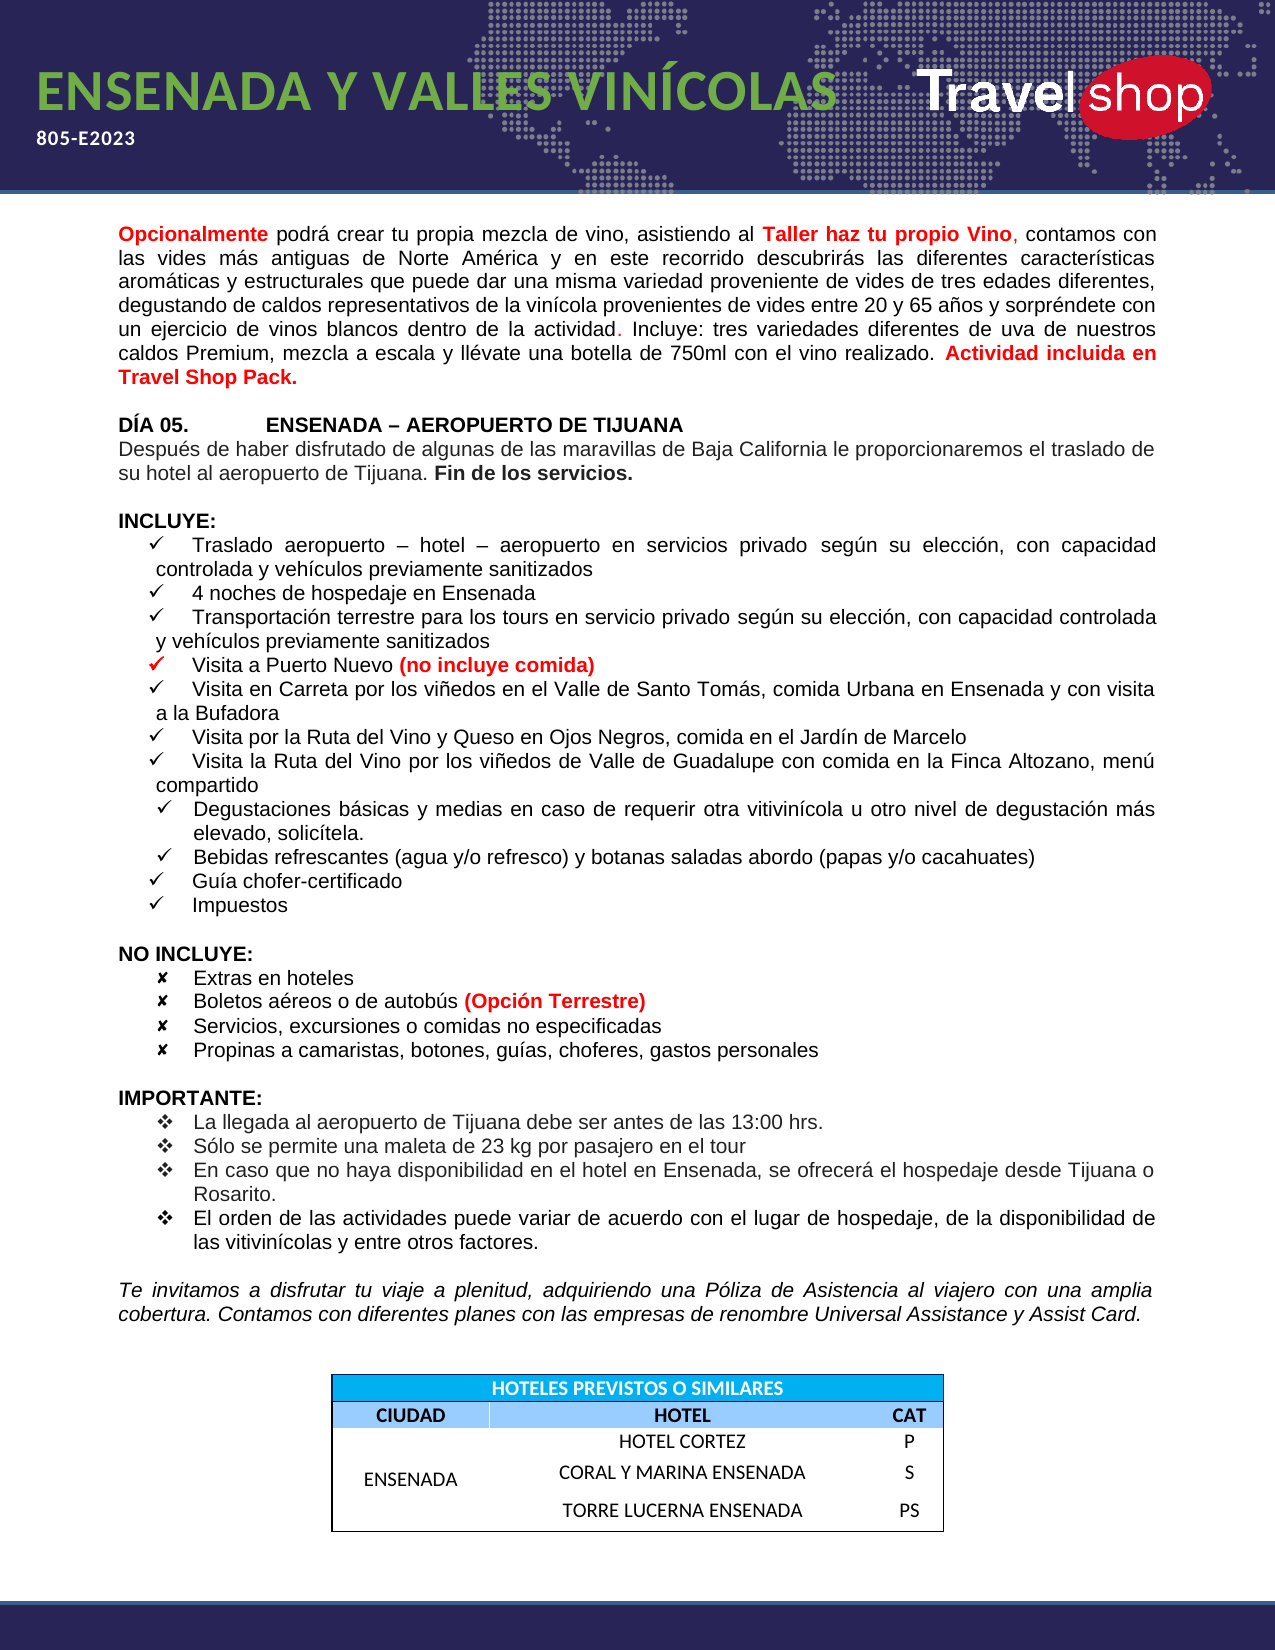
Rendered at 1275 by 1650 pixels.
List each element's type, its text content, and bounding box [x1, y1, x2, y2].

table_cell CAT [875, 1402, 943, 1428]
picture [916, 55, 1212, 140]
list La llegada al aeropuerto de Tijuana debe ser antes de las 13:00 hrs. [156, 1109, 1157, 1133]
list Extras en hoteles [156, 965, 1157, 989]
list Visita a Puerto Nuevo (no incluye comida) [148, 653, 1157, 677]
table_cell S [875, 1455, 943, 1487]
list Impuestos [148, 893, 1157, 917]
table_cell CIUDAD [333, 1402, 489, 1428]
text Opcionalmente podrá crear tu propia mezcla de vino, asistiendo al Taller haz tu propio Vino, contamos con las vides más antiguas de Norte América y en este recorrido descubrirás las diferentes características aromáticas y estructurales que puede dar una misma variedad proveniente de vides de tres edades diferentes, degustando de caldos representativos de la vinícola provenientes de vides entre 20 y 65 años y sorpréndete con un ejercicio de vinos blancos dentro de la actividad. Incluye: tres variedades diferentes de uva de nuestros caldos Premium, mezcla a escala y llévate una botella de 750ml con el vino realizado. Actividad incluida en Travel Shop Pack. [118, 221, 1157, 389]
table_cell TORRE LUCERNA ENSENADA [490, 1487, 875, 1531]
list Visita por la Ruta del Vino y Queso en Ojos Negros, comida en el Jardín de Marcelo [148, 725, 1157, 749]
table_cell PS [875, 1487, 943, 1531]
text IMPORTANTE: [118, 1086, 1157, 1109]
list Guía chofer-certificado [148, 869, 1157, 893]
list Bebidas refrescantes (agua y/o refresco) y botanas saladas abordo (papas y/o cacahuates) [156, 845, 1157, 869]
list Degustaciones básicas y medias en caso de requerir otra vitivinícola u otro nivel de degustación más elevado, solicítela. [156, 797, 1157, 845]
table_cell HOTEL CORTEZ [490, 1428, 875, 1455]
text Te invitamos a disfrutar tu viaje a plenitud, adquiriendo una Póliza de Asistencia al viajero con una amplia cobertura. Contamos con diferentes planes con las empresas de renombre Universal Assistance y Assist Card. [118, 1278, 1157, 1326]
list Sólo se permite una maleta de 23 kg por pasajero en el tour [156, 1133, 1157, 1158]
list Visita la Ruta del Vino por los viñedos de Valle de Guadalupe con comida en la Finca Altozano, menú compartido [148, 749, 1157, 797]
text Después de haber disfrutado de algunas de las maravillas de Baja California le proporcionaremos el traslado de su hotel al aeropuerto de Tijuana. Fin de los servicios. [118, 437, 1157, 485]
text NO INCLUYE: [118, 941, 1157, 965]
list Propinas a camaristas, botones, guías, choferes, gastos personales [156, 1037, 1157, 1062]
list El orden de las actividades puede variar de acuerdo con el lugar de hospedaje, de la disponibilidad de las vitivinícolas y entre otros factores. [156, 1206, 1157, 1254]
text INCLUYE: [118, 509, 1157, 533]
list Visita en Carreta por los viñedos en el Valle de Santo Tomás, comida Urbana en Ensenada y con visita a la Bufadora [148, 677, 1157, 725]
table_cell P [875, 1428, 943, 1455]
list Traslado aeropuerto – hotel – aeropuerto en servicios privado según su elección, con capacidad controlada y vehículos previamente sanitizados [148, 533, 1157, 581]
list Transportación terrestre para los tours en servicio privado según su elección, con capacidad controlada y vehículos previamente sanitizados [148, 605, 1157, 653]
list Servicios, excursiones o comidas no especificadas [156, 1013, 1157, 1037]
text DÍA 05. ENSENADA – AEROPUERTO DE TIJUANA [118, 413, 1157, 437]
list En caso que no haya disponibilidad en el hotel en Ensenada, se ofrecerá el hospedaje desde Tijuana o Rosarito. [156, 1158, 1157, 1206]
table_cell HOTEL [490, 1402, 875, 1428]
list 4 noches de hospedaje en Ensenada [148, 581, 1157, 605]
table_cell CORAL Y MARINA ENSENADA [490, 1455, 875, 1487]
list Boletos aéreos o de autobús (Opción Terrestre) [156, 989, 1157, 1013]
table_header HOTELES PREVISTOS O SIMILARES [333, 1375, 943, 1401]
table_cell ENSENADA [333, 1428, 489, 1531]
